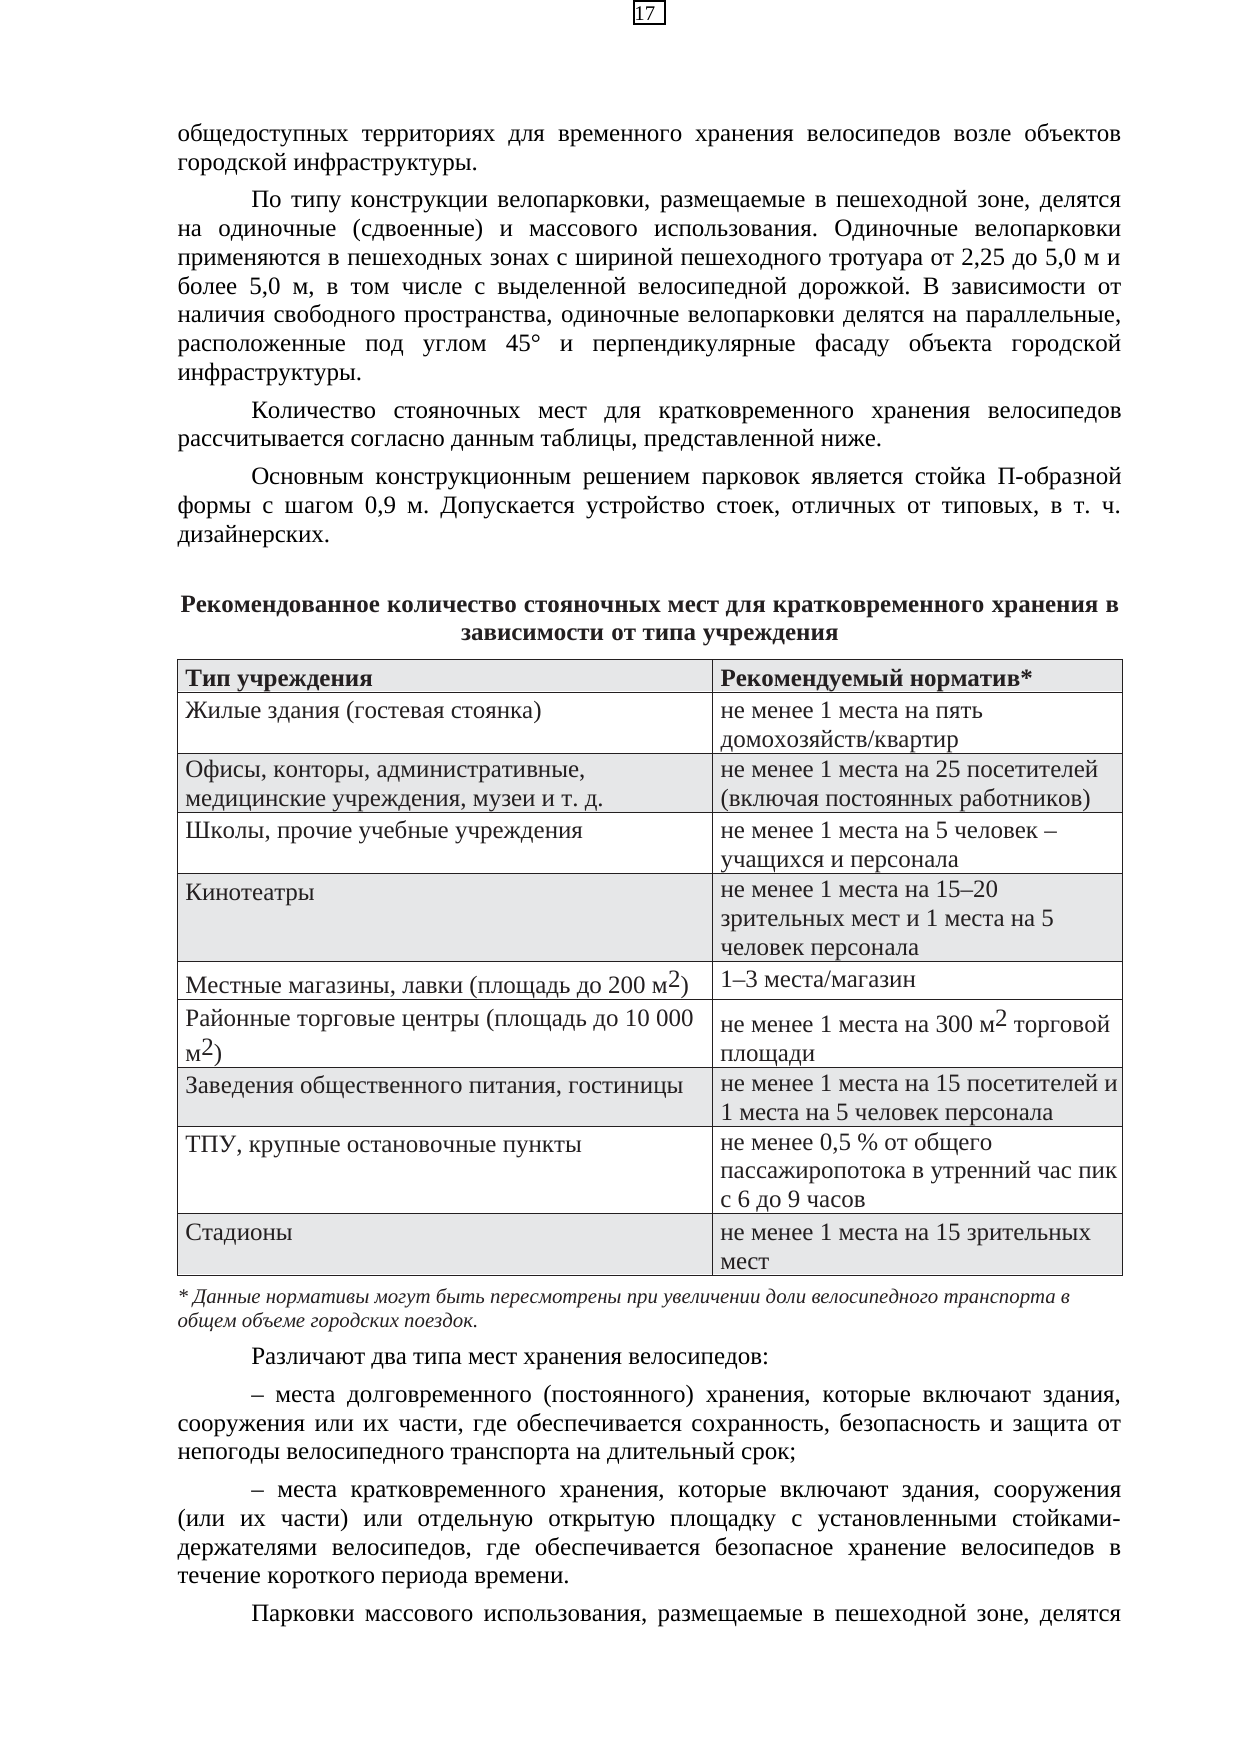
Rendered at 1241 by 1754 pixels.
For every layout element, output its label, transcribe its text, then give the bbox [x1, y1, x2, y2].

text Рекомендованное количество стояночных мест для кратковременного хранения в зависимости от типа учреждения [177, 589, 1122, 646]
table_cell не менее 1 места на 15 зрительных мест [713, 1214, 1122, 1274]
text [177, 1598, 1122, 1627]
table_cell Жилые здания (гостевая стоянка) [178, 693, 712, 753]
text По типу конструкции велопарковки, размещаемые в пешеходной зоне, делятся на одиночные (сдвоенные) и массового использования. Одиночные велопарковки применяются в пешеходных зонах с шириной пешеходного тротуара от 2,25 до 5,0 м и более 5,0 м, в том числе с выделенной велосипедной дорожкой. В зависимости от наличия свободного пространства, одиночные велопарковки делятся на параллельные, расположенные под углом 45° и перпендикулярные фасаду объекта городской инфраструктуры. [177, 184, 1122, 386]
text – места кратковременного хранения, которые включают здания, сооружения (или их части) или отдельную открытую площадку с установленными стойками-держателями велосипедов, где обеспечивается безопасное хранение велосипедов в течение короткого периода времени. [177, 1474, 1122, 1589]
table_cell Районные торговые центры (площадь до 10 000 м2) [178, 1000, 712, 1067]
table_header Тип учреждения [178, 660, 712, 691]
table_cell Офисы, конторы, административные, медицинские учреждения, музеи и т. д. [178, 754, 712, 812]
table_cell не менее 0,5 % от общего пассажиропотока в утренний час пик с 6 до 9 часов [713, 1127, 1122, 1213]
text * Данные нормативы могут быть пересмотрены при увеличении доли велосипедного транспорта в общем объеме городских поездок. [177, 1284, 1122, 1332]
text Различают два типа мест хранения велосипедов: [177, 1341, 1122, 1370]
table_cell Школы, прочие учебные учреждения [178, 813, 712, 873]
table_header Рекомендуемый норматив* [713, 660, 1122, 691]
text Основным конструкционным решением парковок является стойка П-образной формы с шагом 0,9 м. Допускается устройство стоек, отличных от типовых, в т. ч. дизайнерских. [177, 461, 1122, 547]
table_cell Местные магазины, лавки (площадь до 200 м2) [178, 962, 712, 999]
text Количество стояночных мест для кратковременного хранения велосипедов рассчитывается согласно данным таблицы, представленной ниже. [177, 395, 1122, 452]
table_cell не менее 1 места на 25 посетителей (включая постоянных работников) [713, 754, 1122, 812]
table_cell не менее 1 места на пять домохозяйств/квартир [713, 693, 1122, 753]
table_cell не менее 1 места на 15 посетителей и 1 места на 5 человек персонала [713, 1068, 1122, 1126]
table_cell 1–3 места/магазин [713, 962, 1122, 999]
table_cell Кинотеатры [178, 874, 712, 961]
table_cell не менее 1 места на 15–20 зрительных мест и 1 места на 5 человек персонала [713, 874, 1122, 961]
table_cell ТПУ, крупные остановочные пункты [178, 1127, 712, 1213]
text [177, 118, 1122, 176]
table_cell Стадионы [178, 1214, 712, 1274]
table_cell не менее 1 места на 5 человек – учащихся и персонала [713, 813, 1122, 873]
text – места долговременного (постоянного) хранения, которые включают здания, сооружения или их части, где обеспечивается сохранность, безопасность и защита от непогоды велосипедного транспорта на длительный срок; [177, 1379, 1122, 1465]
table_cell не менее 1 места на 300 м2 торговой площади [713, 1000, 1122, 1067]
table_cell Заведения общественного питания, гостиницы [178, 1068, 712, 1126]
